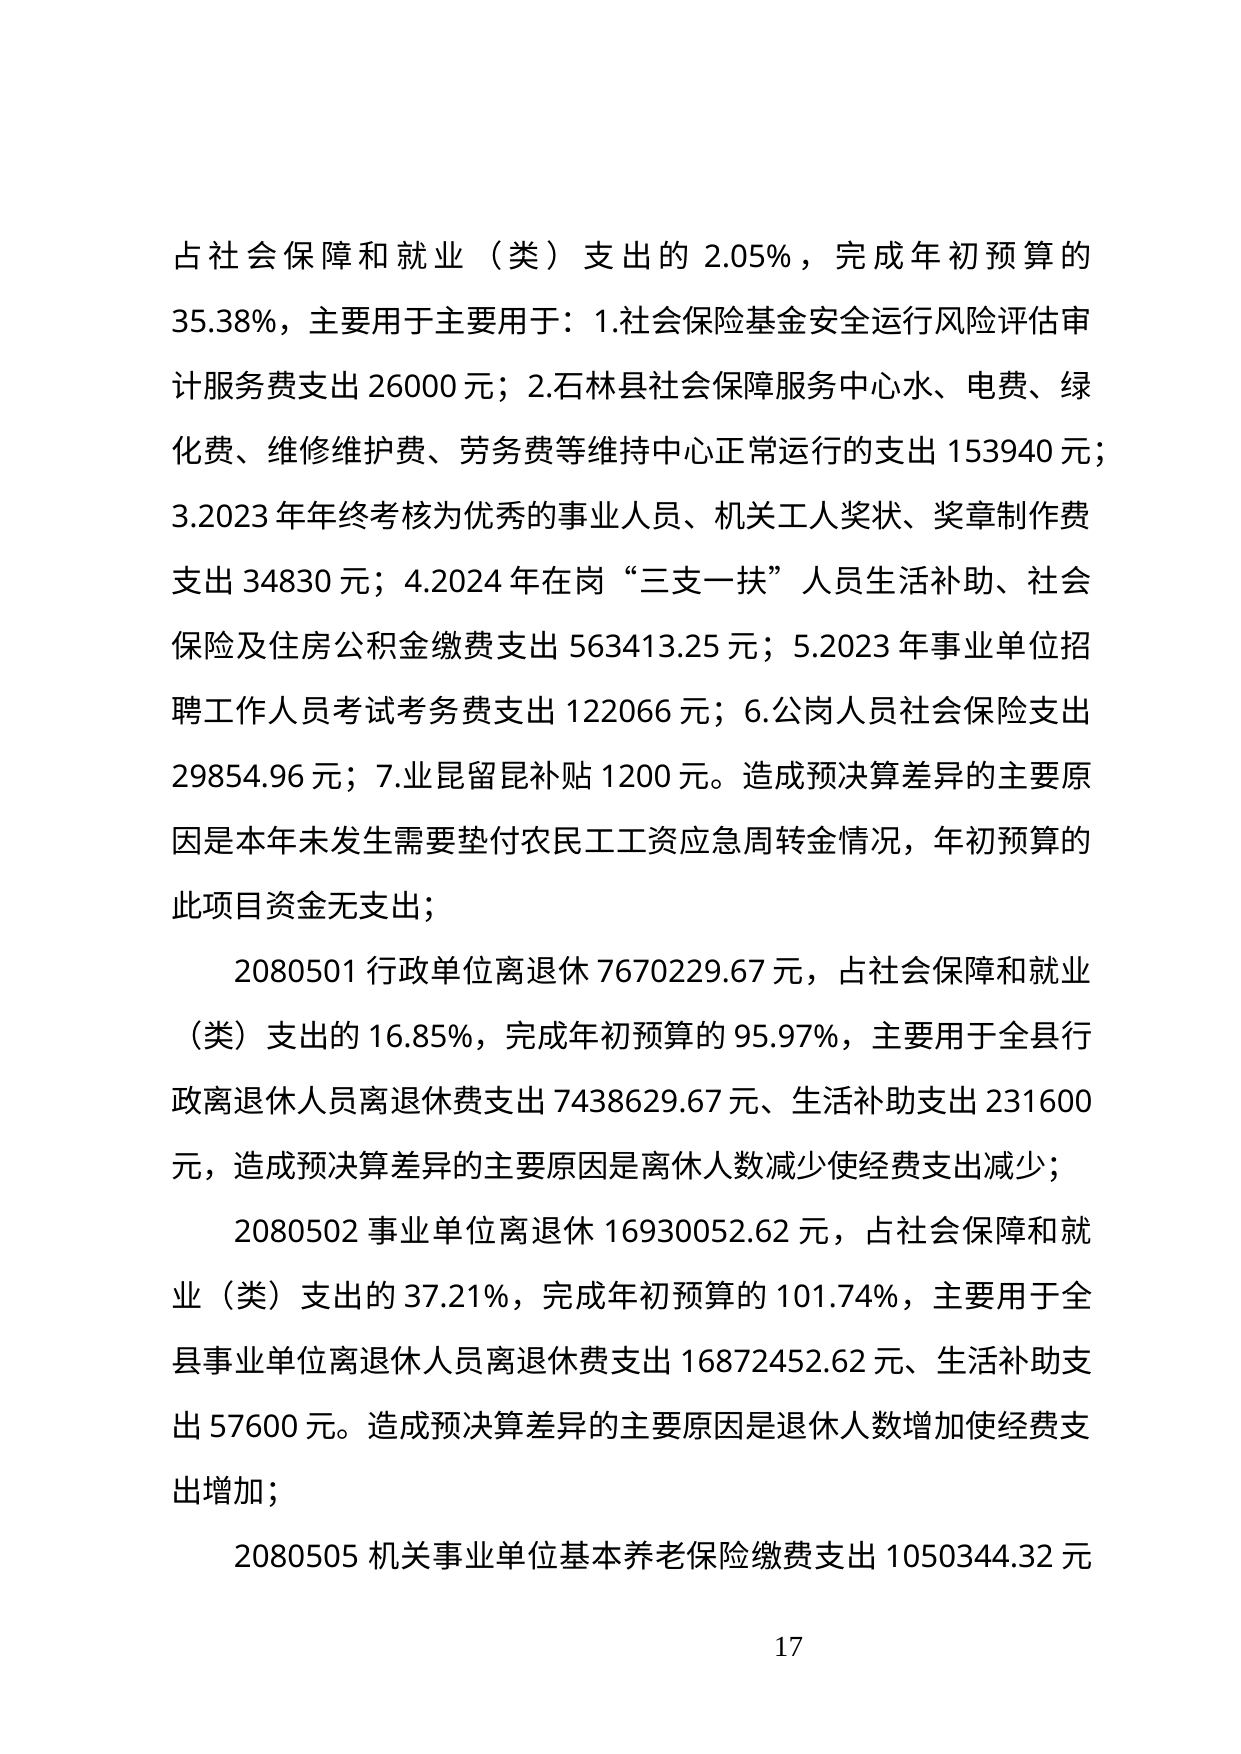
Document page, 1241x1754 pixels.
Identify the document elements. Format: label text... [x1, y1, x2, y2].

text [171, 221, 1092, 936]
text 2080501行政单位离退休7670229.67元，占社会保障和就业（类）支出的16.85%，完成年初预算的95.97%，主要用于全县行政离退休人员离退休费支出7438629.67元、生活补助支出231600元，造成预决算差异的主要原因是离休人数减少使经费支出减少； [171, 936, 1092, 1196]
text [171, 1521, 1092, 1586]
text 2080502事业单位离退休16930052.62元，占社会保障和就业（类）支出的37.21%，完成年初预算的101.74%，主要用于全县事业单位离退休人员离退休费支出16872452.62元、生活补助支出57600元。造成预决算差异的主要原因是退休人数增加使经费支出增加； [171, 1196, 1092, 1521]
